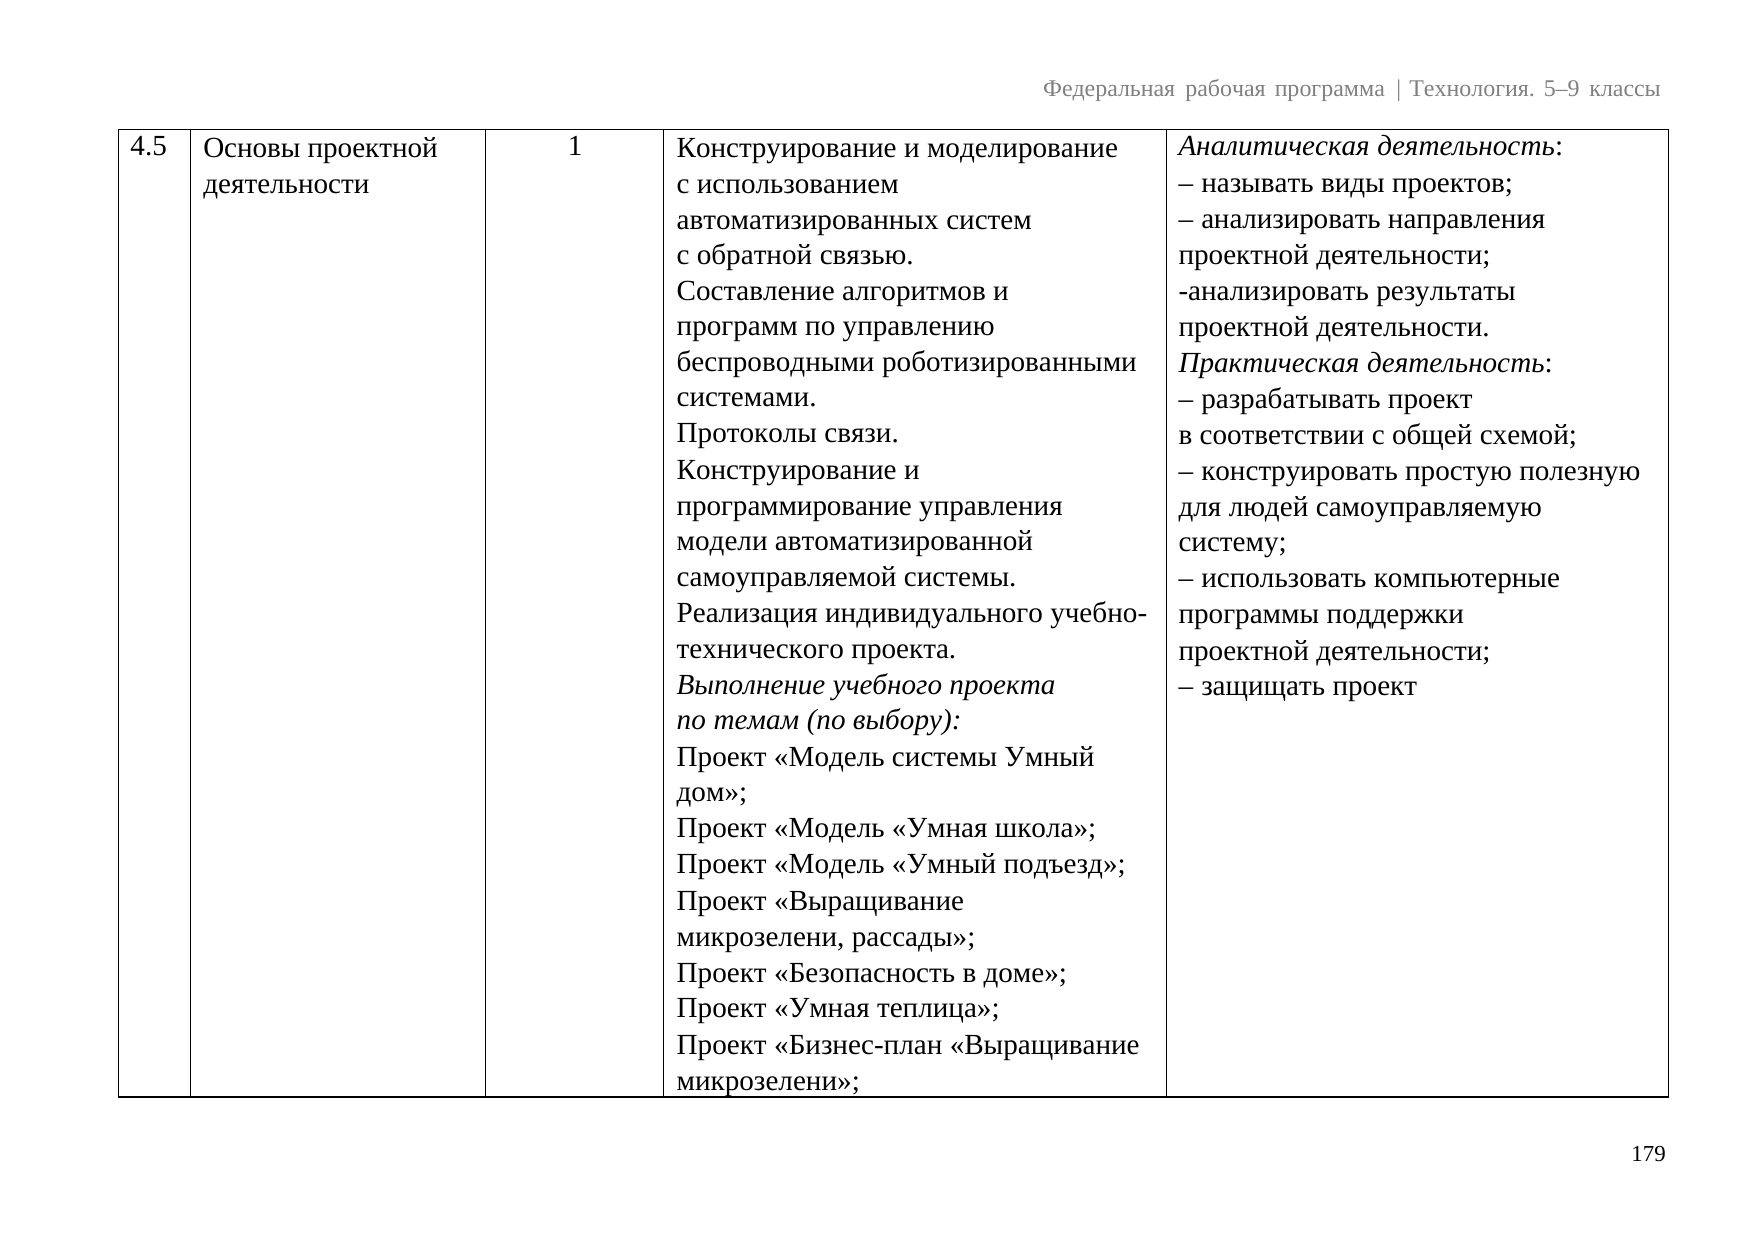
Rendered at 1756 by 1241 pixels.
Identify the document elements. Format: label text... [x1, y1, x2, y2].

table_header Аналитическая деятельность: называть виды проектов; анализировать направления проектной деятельности; -анализировать результаты проектной деятельности. Практическая деятельность: разрабатывать проект в соответствии с общей схемой; конструировать простую полезную для людей самоуправляемую систему; использовать компьютерные программы поддержки проектной деятельности; защищать проект [1167, 130, 1668, 1096]
table_header 4.5 [119, 130, 190, 1096]
table_header Основы проектной деятельности [191, 130, 485, 1096]
table_header Конструирование и моделирование с использованием автоматизированных систем с обратной связью. Составление алгоритмов и программ по управлению беспроводными роботизированными системами. Протоколы связи. Конструирование и программирование управления модели автоматизированной самоуправляемой системы. Реализация индивидуального учебно- технического проекта. Выполнение учебного проекта по темам (по выбору): Проект «Модель системы Умный дом»; Проект «Модель «Умная школа»; Проект «Модель «Умный подъезд»; Проект «Выращивание микрозелени, рассады»; Проект «Безопасность в доме»; Проект «Умная теплица»; Проект «Бизнес-план «Выращивание микрозелени»; [664, 130, 1166, 1096]
table_header 1 [486, 130, 663, 1096]
